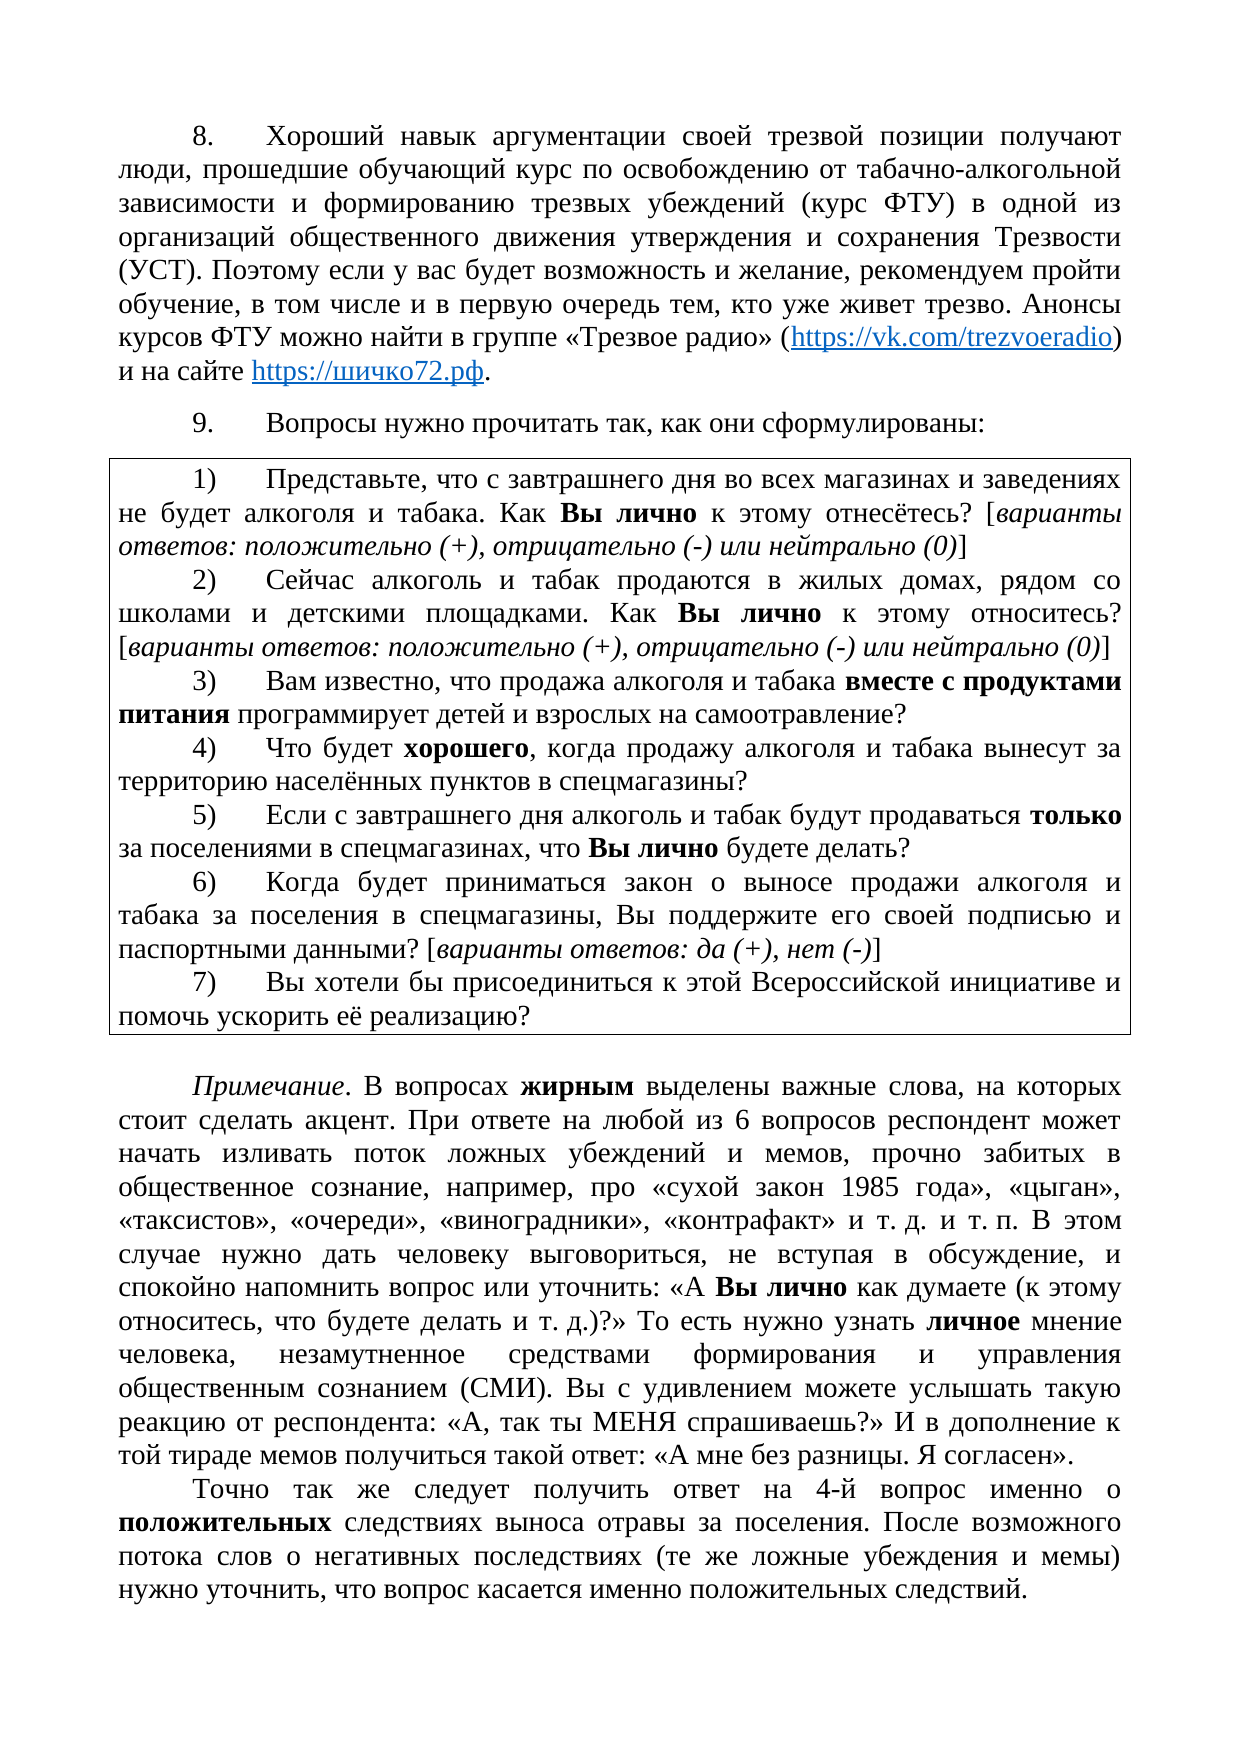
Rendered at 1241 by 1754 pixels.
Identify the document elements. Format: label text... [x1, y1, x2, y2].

text 6) Когда будет приниматься закон о выносе продажи алкоголя и табака за поселения в спецмагазины, Вы поддержите его своей подписью и паспортными данными? [варианты ответов: да (+), нет (-)] [118, 864, 1122, 961]
text 2) Сейчас алкоголь и табак продаются в жилых домах, рядом со школами и детскими площадками. Как Вы лично к этому относитесь? [варианты ответов: положительно (+), отрицательно (-) или нейтрально (0)] [118, 562, 1122, 663]
text 5) Если с завтрашнего дня алкоголь и табак будут продаваться только за поселениями в спецмагазинах, что Вы лично будете делать? [118, 797, 1122, 864]
text Точно так же следует получить ответ на 4-й вопрос именно о положительных следствиях выноса отравы за поселения. После возможного потока слов о негативных последствиях (те же ложные убеждения и мемы) нужно уточнить, что вопрос касается именно положительных следствий. [118, 1471, 1122, 1605]
list Хороший навык аргументации своей трезвой позиции получают люди, прошедшие обучающий курс по освобождению от табачно-алкогольной зависимости и формированию трезвых убеждений (курс ФТУ) в одной из организаций общественного движения утверждения и сохранения Трезвости (УСТ). Поэтому если у вас будет возможность и желание, рекомендуем пройти обучение, в том числе и в первую очередь тем, кто уже живет трезво. Анонсы курсов ФТУ можно найти в группе «Трезвое радио» (https://vk.com/trezvoeradio) и на сайте https://шичко72.рф. [118, 118, 1122, 386]
text Примечание. В вопросах жирным выделены важные слова, на которых стоит сделать акцент. При ответе на любой из 6 вопросов респондент может начать изливать поток ложных убеждений и мемов, прочно забитых в общественное сознание, например, про «сухой закон 1985 года», «цыган», «таксистов», «очереди», «виноградники», «контрафакт» и т. д. и т. п. В этом случае нужно дать человеку выговориться, не вступая в обсуждение, и спокойно напомнить вопрос или уточнить: «А Вы лично как думаете (к этому относитесь, что будете делать и т. д.)?» То есть нужно узнать личное мнение человека, незамутненное средствами формирования и управления общественным сознанием (СМИ). Вы с удивлением можете услышать такую реакцию от респондента: «А, так ты МЕНЯ спрашиваешь?» И в дополнение к той тираде мемов получиться такой ответ: «А мне без разницы. Я согласен». [118, 1068, 1122, 1471]
list Вопросы нужно прочитать так, как они сформулированы: [118, 406, 1122, 439]
text 1) Представьте, что с завтрашнего дня во всех магазинах и заведениях не будет алкоголя и табака. Как Вы лично к этому отнесётесь? [варианты ответов: положительно (+), отрицательно (-) или нейтрально (0)] [110, 459, 1130, 562]
text 3) Вам известно, что продажа алкоголя и табака вместе с продуктами питания программирует детей и взрослых на самоотравление? [118, 663, 1122, 730]
text 7) Вы хотели бы присоединиться к этой Всероссийской инициативе и помочь ускорить её реализацию? [110, 961, 1130, 1034]
text 4) Что будет хорошего, когда продажу алкоголя и табака вынесут за территорию населённых пунктов в спецмагазины? [118, 730, 1122, 797]
